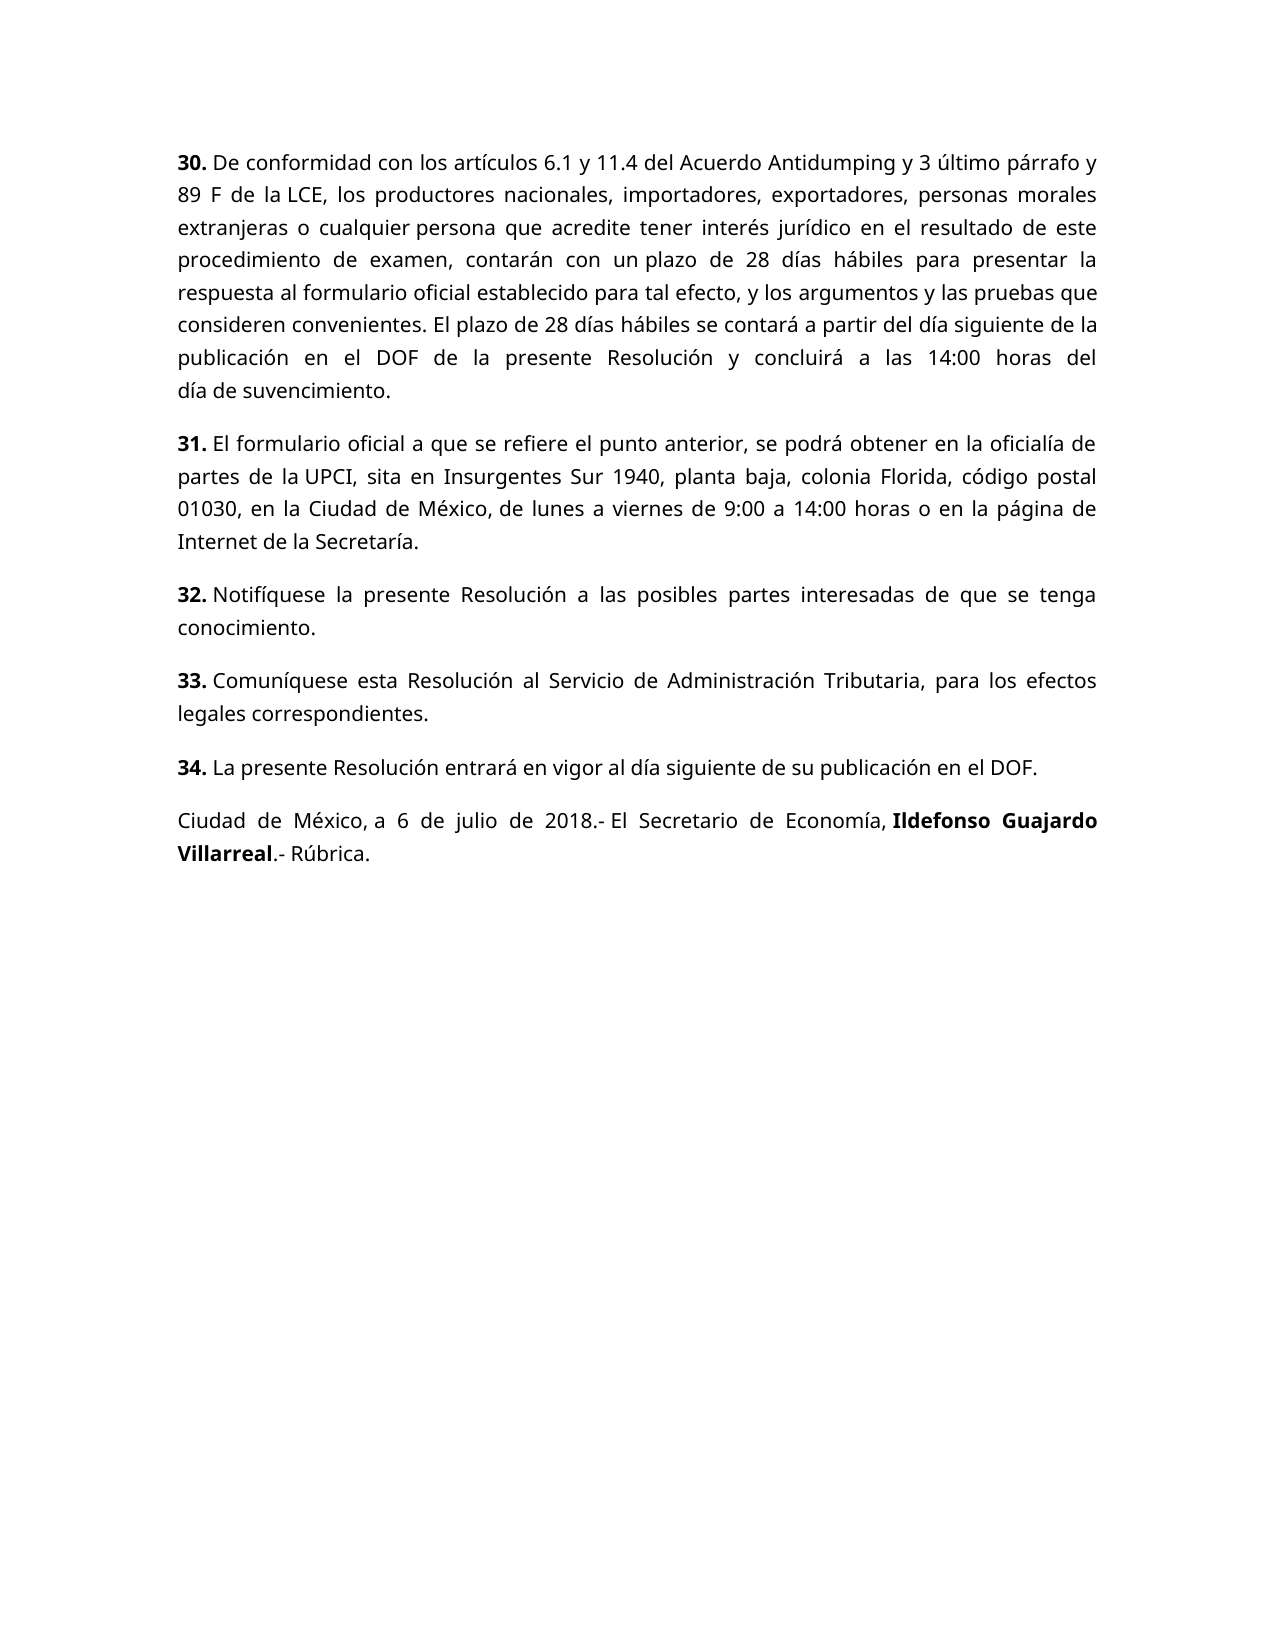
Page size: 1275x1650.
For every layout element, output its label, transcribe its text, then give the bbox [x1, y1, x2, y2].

text 31. El formulario oficial a que se refiere el punto anterior, se podrá obtener en la oficialía de partes de la UPCI, sita en Insurgentes Sur 1940, planta baja, colonia Florida, código postal 01030, en la Ciudad de México, de lunes a viernes de 9:00 a 14:00 horas o en la página de Internet de la Secretaría. [177, 429, 1098, 556]
text 34. La presente Resolución entrará en vigor al día siguiente de su publicación en el DOF. [177, 753, 1098, 781]
text 30. De conformidad con los artículos 6.1 y 11.4 del Acuerdo Antidumping y 3 último párrafo y 89 F de la LCE, los productores nacionales, importadores, exportadores, personas morales extranjeras o cualquier persona que acredite tener interés jurídico en el resultado de este procedimiento de examen, contarán con un plazo de 28 días hábiles para presentar la respuesta al formulario oficial establecido para tal efecto, y los argumentos y las pruebas que consideren convenientes. El plazo de 28 días hábiles se contará a partir del día siguiente de la publicación en el DOF de la presente Resolución y concluirá a las 14:00 horas del día de suvencimiento. [177, 148, 1098, 404]
text 33. Comuníquese esta Resolución al Servicio de Administración Tributaria, para los efectos legales correspondientes. [177, 667, 1098, 728]
text Ciudad de México, a 6 de julio de 2018.- El Secretario de Economía, Ildefonso Guajardo Villarreal.- Rúbrica. [177, 806, 1098, 867]
text 32. Notifíquese la presente Resolución a las posibles partes interesadas de que se tenga conocimiento. [177, 581, 1098, 642]
